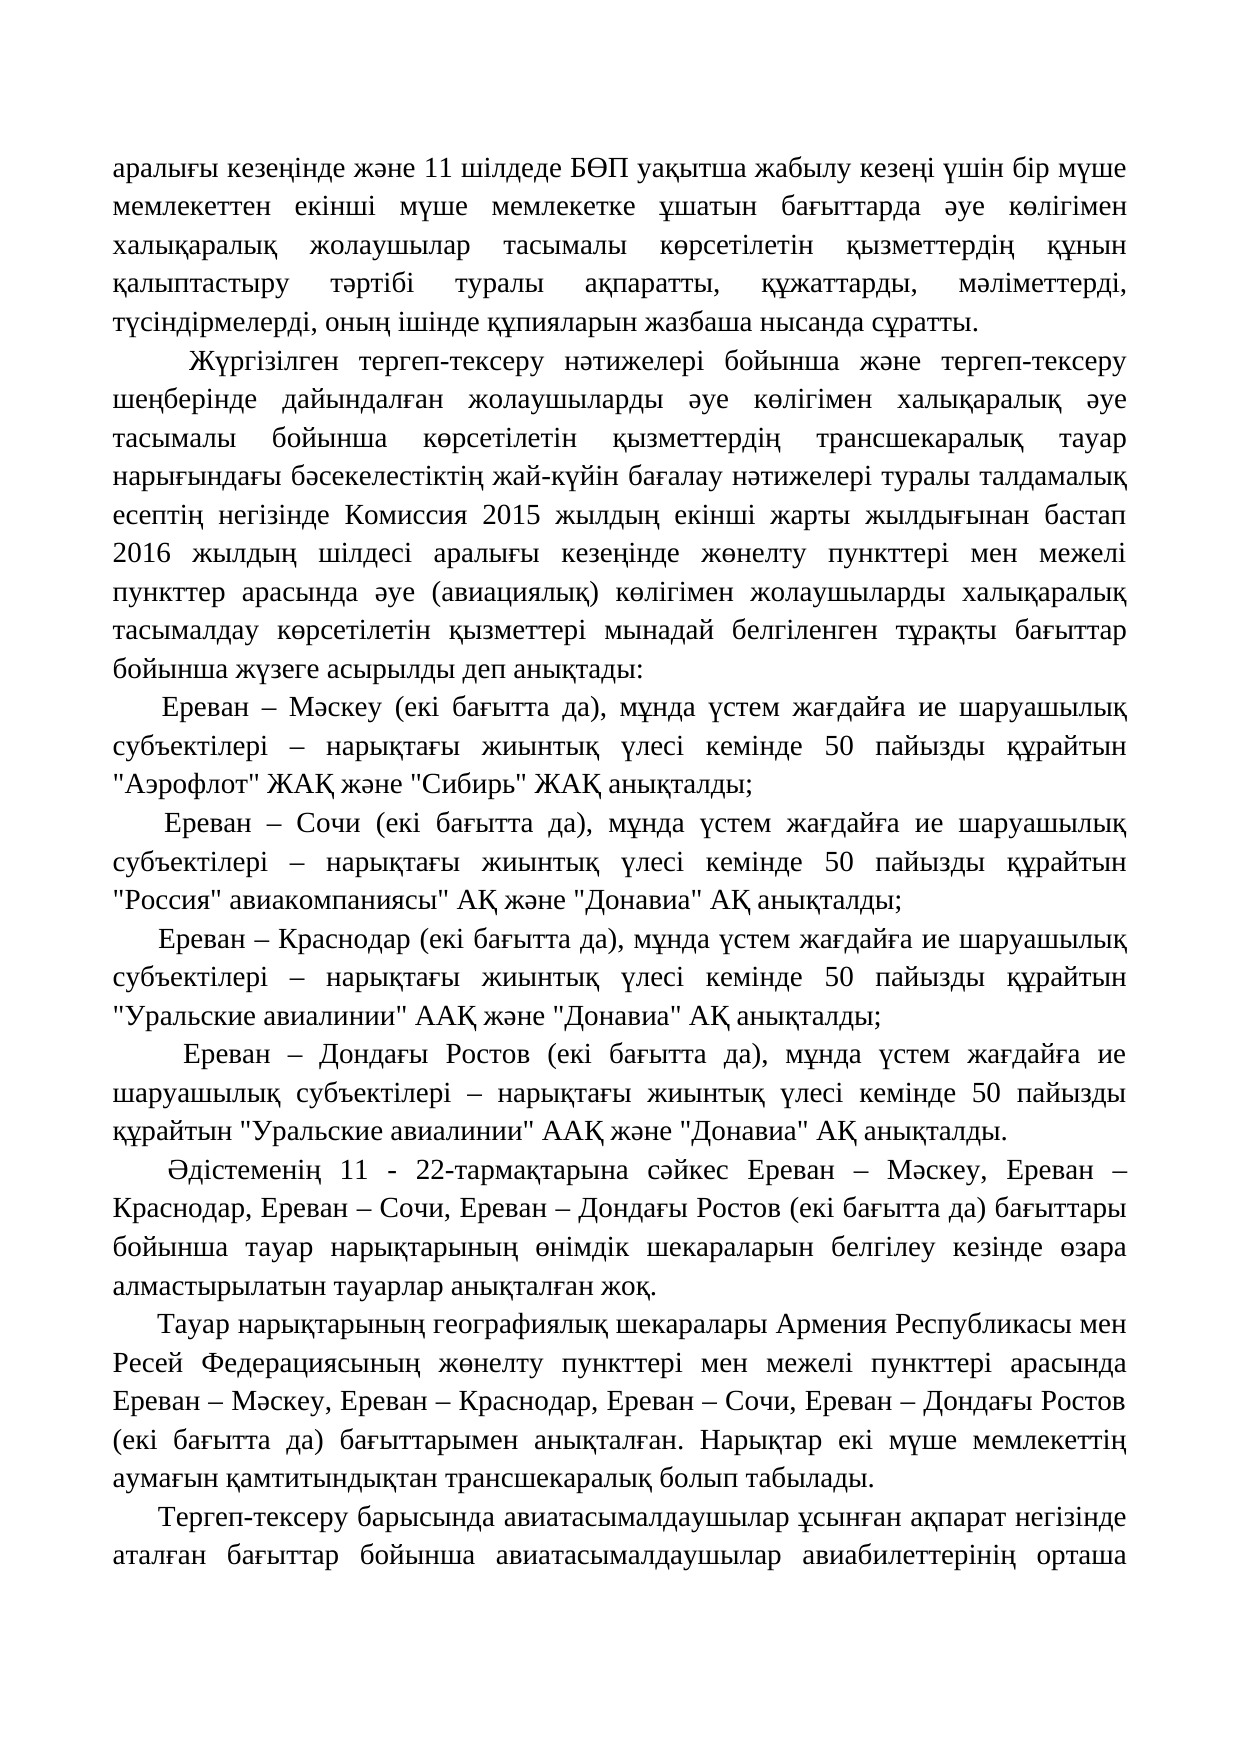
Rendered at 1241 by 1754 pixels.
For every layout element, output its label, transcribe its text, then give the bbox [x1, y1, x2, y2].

text Ереван – Сочи (екі бағытта да), мұнда үстем жағдайға ие шаруашылық субъектілері – нарықтағы жиынтық үлесі кемінде 50 пайызды құрайтын "Россия" авиакомпаниясы" АҚ және "Донавиа" АҚ анықталды; [112, 805, 1128, 916]
text Ереван – Дондағы Ростов (екі бағытта да), мұнда үстем жағдайға ие шаруашылық субъектілері – нарықтағы жиынтық үлесі кемінде 50 пайызды құрайтын "Уральские авиалинии" ААҚ және "Донавиа" АҚ анықталды. [112, 1036, 1128, 1147]
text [112, 1499, 1128, 1571]
text Тауар нарықтарының географиялық шекаралары Армения Республикасы мен Ресей Федерациясының жөнелту пункттері мен межелі пункттері арасында Ереван – Мәскеу, Ереван – Краснодар, Ереван – Сочи, Ереван – Дондағы Ростов (екі бағытта да) бағыттарымен анықталған. Нарықтар екі мүше мемлекеттің аумағын қамтитындықтан трансшекаралық болып табылады. [112, 1306, 1128, 1494]
text Ереван – Мәскеу (екі бағытта да), мұнда үстем жағдайға ие шаруашылық субъектілері – нарықтағы жиынтық үлесі кемінде 50 пайызды құрайтын "Аэрофлот" ЖАҚ және "Сибирь" ЖАҚ анықталды; [112, 689, 1128, 800]
text Ереван – Краснодар (екі бағытта да), мұнда үстем жағдайға ие шаруашылық субъектілері – нарықтағы жиынтық үлесі кемінде 50 пайызды құрайтын "Уральские авиалинии" ААҚ және "Донавиа" АҚ анықталды; [112, 921, 1128, 1031]
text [112, 150, 1128, 338]
text Әдістеменің 11 - 22-тармақтарына сәйкес Ереван – Мәскеу, Ереван – Краснодар, Ереван – Сочи, Ереван – Дондағы Ростов (екі бағытта да) бағыттары бойынша тауар нарықтарының өнімдік шекараларын белгілеу кезінде өзара алмастырылатын тауарлар анықталған жоқ. [112, 1152, 1128, 1301]
text Жүргізілген тергеп-тексеру нәтижелері бойынша және тергеп-тексеру шеңберінде дайындалған жолаушыларды әуе көлігімен халықаралық әуе тасымалы бойынша көрсетілетін қызметтердің трансшекаралық тауар нарығындағы бәсекелестіктің жай-күйін бағалау нәтижелері туралы талдамалық есептің негізінде Комиссия 2015 жылдың екінші жарты жылдығынан бастап 2016 жылдың шілдесі аралығы кезеңінде жөнелту пункттері мен межелі пункттер арасында әуе (авиациялық) көлігімен жолаушыларды халықаралық тасымалдау көрсетілетін қызметтері мынадай белгіленген тұрақты бағыттар бойынша жүзеге асырылды деп анықтады: [112, 343, 1128, 684]
